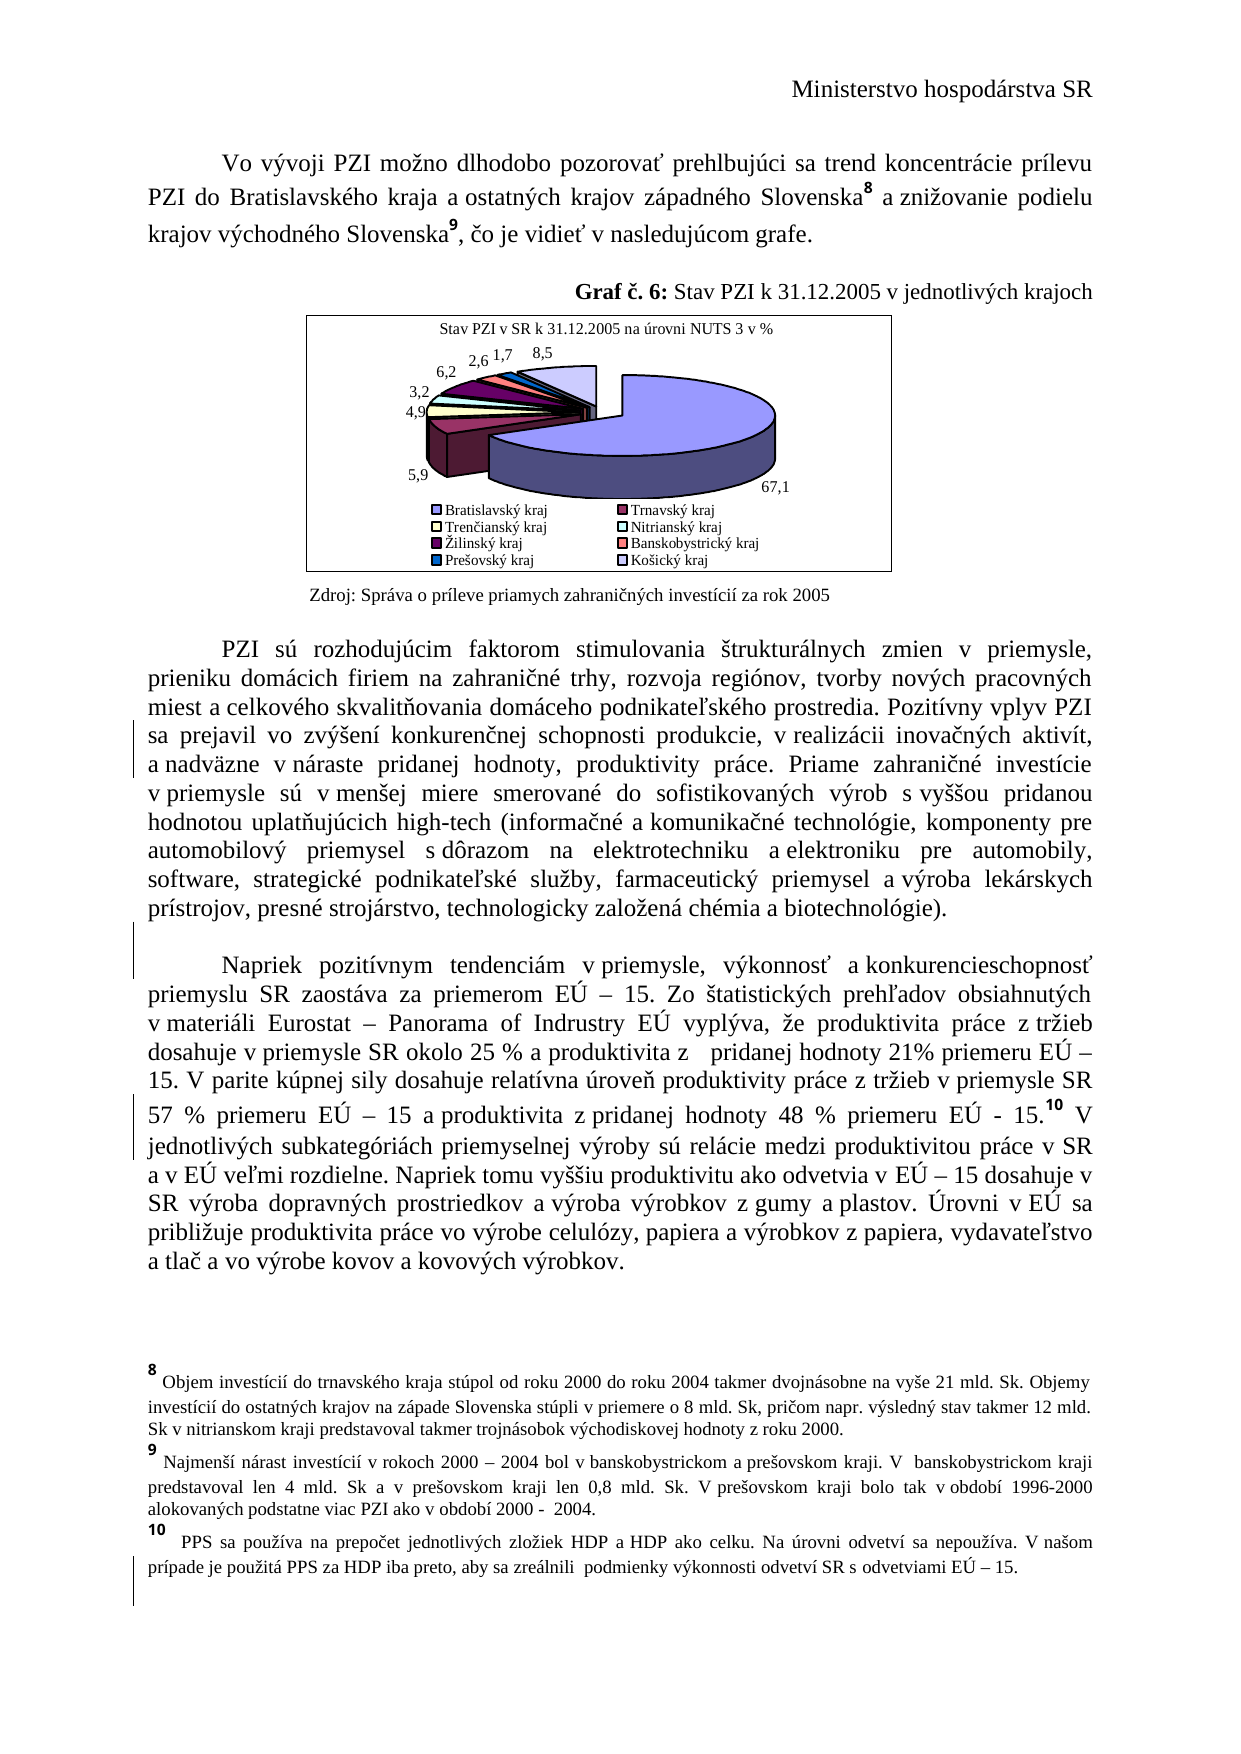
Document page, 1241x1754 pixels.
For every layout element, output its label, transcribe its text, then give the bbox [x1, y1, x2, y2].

text PZI sú rozhodujúcim faktorom stimulovania štrukturálnych zmien v priemysle, prieniku domácich firiem na zahraničné trhy, rozvoja regiónov, tvorby nových pracovných miest a celkového skvalitňovania domáceho podnikateľského prostredia. Pozitívny vplyv PZI sa prejavil vo zvýšení konkurenčnej schopnosti produkcie, v realizácii inovačných aktivít, a nadväzne v náraste pridanej hodnoty, produktivity práce. Priame zahraničné investície v priemysle sú v menšej miere smerované do sofistikovaných výrob s vyššou pridanou hodnotou uplatňujúcich high-tech (informačné a komunikačné technológie, komponenty pre automobilový priemysel s dôrazom na elektrotechniku a elektroniku pre automobily, software, strategické podnikateľské služby, farmaceutický priemysel a výroba lekárskych prístrojov, presné strojárstvo, technologicky založená chémia a biotechnológie). [148, 634, 1093, 922]
text Vo vývoji PZI možno dlhodobo pozorovať prehlbujúci sa trend koncentrácie prílevu PZI do Bratislavského kraja a ostatných krajov západného Slovenska a znižovanie podielu krajov východného Slovenska, čo je vidieť v nasledujúcom grafe. [148, 148, 1093, 250]
text Zdroj: Správa o príleve priamych zahraničných investícií za rok 2005 [148, 584, 1093, 605]
text Napriek pozitívnym tendenciám v priemysle, výkonnosť a konkurencieschopnosť priemyslu SR zaostáva za priemerom EÚ – 15. Zo štatistických prehľadov obsiahnutých v materiáli Eurostat – Panorama of Indrustry EÚ vyplýva, že produktivita práce z tržieb dosahuje v priemysle SR okolo 25 % a produktivita z pridanej hodnoty 21% priemeru EÚ – 15. V parite kúpnej sily dosahuje relatívna úroveň produktivity práce z tržieb v priemysle SR 57 % priemeru EÚ – 15 a produktivita z pridanej hodnoty 48 % priemeru EÚ - 15. Vjednotlivých subkategóriách priemyselnej výroby sú relácie medzi produktivitou práce v SR a v EÚ veľmi rozdielne. Napriek tomu vyššiu produktivitu ako odvetvia v EÚ – 15 dosahuje v SR výroba dopravných prostriedkov a výroba výrobkov z gumy a plastov. Úrovni v EÚ sa približuje produktivita práce vo výrobe celulózy, papiera a výrobkov z papiera, vydavateľstvo a tlač a vo výrobe kovov a kovových výrobkov. [148, 950, 1093, 1275]
text Graf č. 6: Stav PZI k 31.12.2005 v jednotlivých krajoch [148, 278, 1093, 304]
